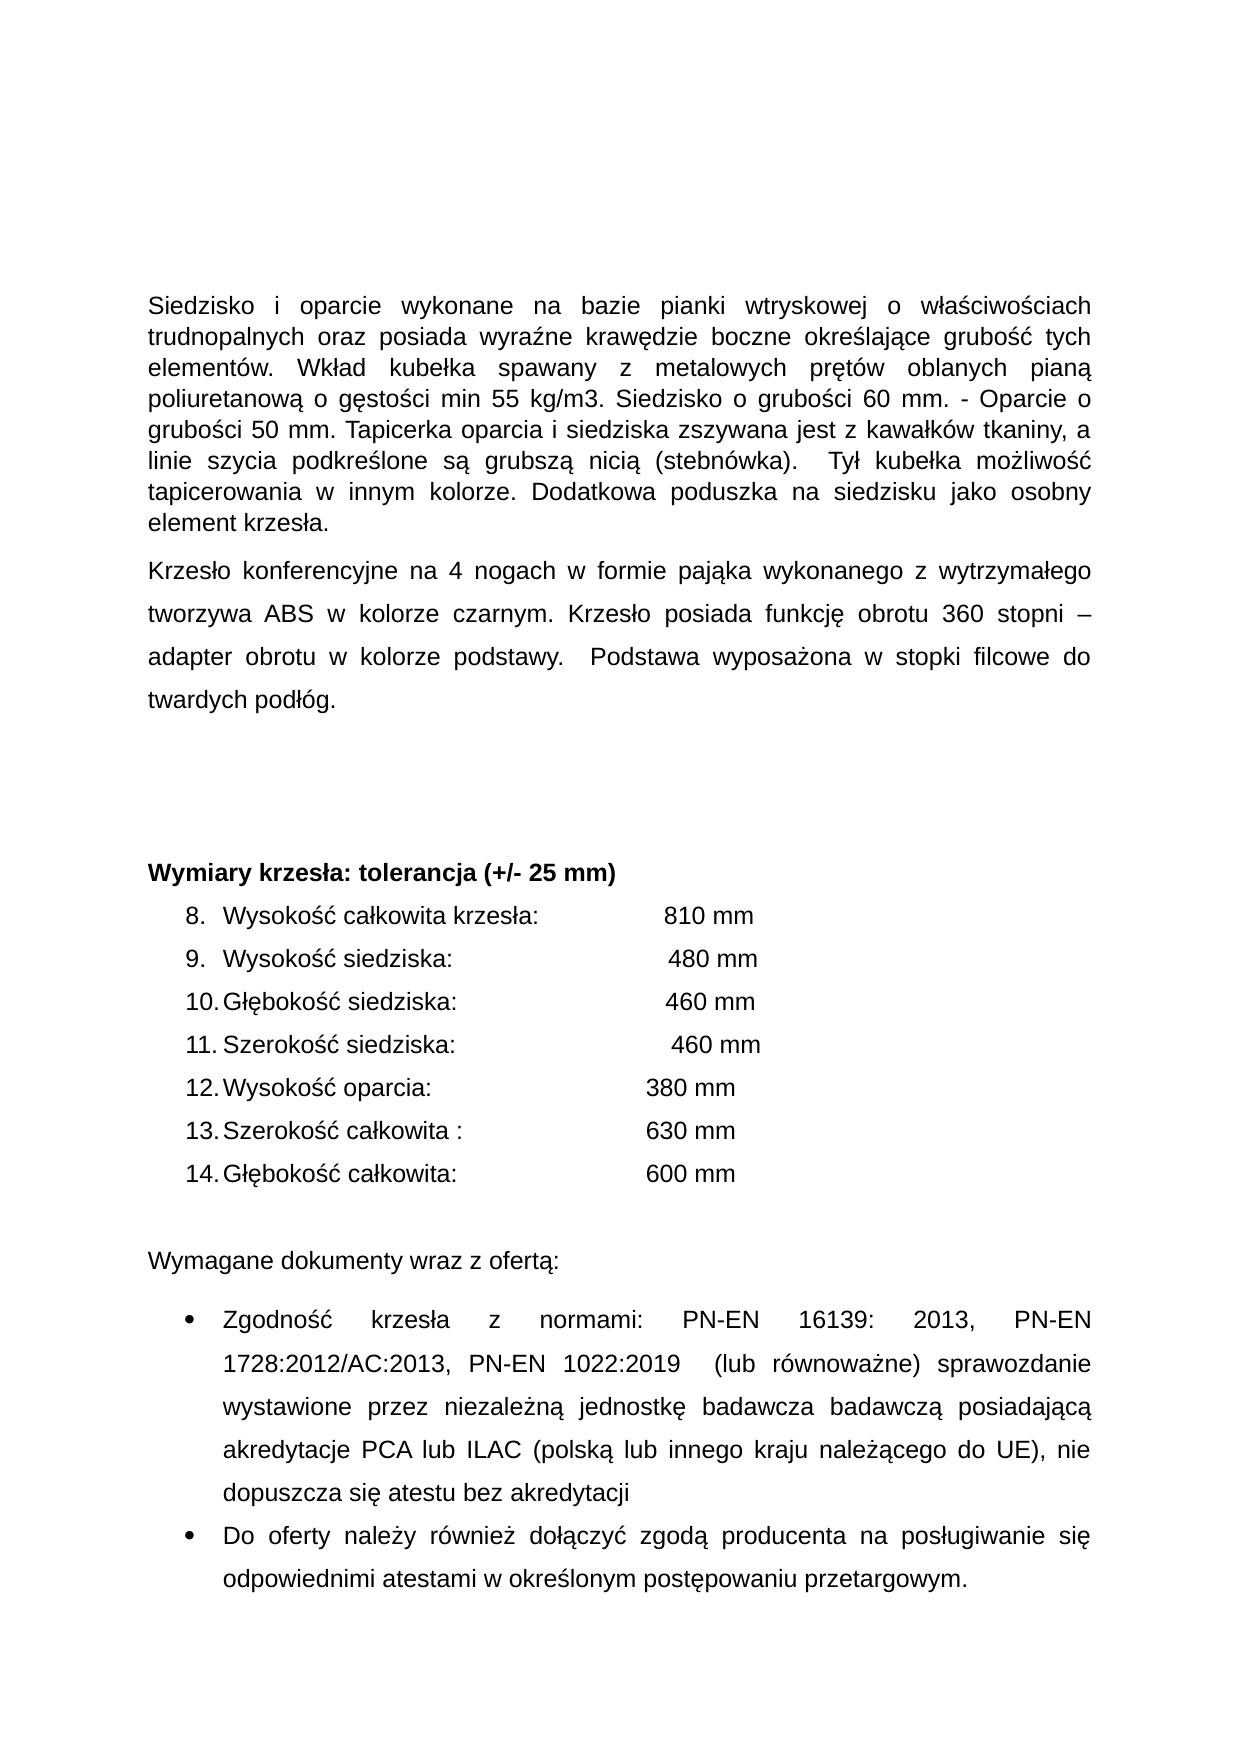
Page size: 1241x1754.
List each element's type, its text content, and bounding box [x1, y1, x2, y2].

list Szerokość całkowita : 630 mm [185, 1116, 1093, 1145]
list Wysokość całkowita krzesła: 810 mm [185, 901, 1093, 929]
text Krzesło konferencyjne na 4 nogach w formie pająka wykonanego z wytrzymałego tworzywa ABS w kolorze czarnym. Krzesło posiada funkcję obrotu 360 stopni – adapter obrotu w kolorze podstawy. Podstawa wyposażona w stopki filcowe do twardych podłóg. [148, 556, 1093, 714]
list Wysokość oparcia: 380 mm [185, 1073, 1093, 1102]
text Siedzisko i oparcie wykonane na bazie pianki wtryskowej o właściwościach trudnopalnych oraz posiada wyraźne krawędzie boczne określające grubość tych elementów. Wkład kubełka spawany z metalowych prętów oblanych pianą poliuretanową o gęstości min 55 kg/m3. Siedzisko o grubości 60 mm. - Oparcie o grubości 50 mm. Tapicerka oparcia i siedziska zszywana jest z kawałków tkaniny, a linie szycia podkreślone są grubszą nicią (stebnówka). Tył kubełka możliwość tapicerowania w innym kolorze. Dodatkowa poduszka na siedzisku jako osobny element krzesła. [148, 291, 1093, 537]
list Do oferty należy również dołączyć zgodą producenta na posługiwanie się odpowiednimi atestami w określonym postępowaniu przetargowym. [185, 1521, 1093, 1593]
list Głębokość całkowita: 600 mm [185, 1159, 1093, 1188]
list Zgodność krzesła z normami: PN-EN 16139: 2013, PN-EN 1728:2012/AC:2013, PN-EN 1022:2019 (lub równoważne) sprawozdanie wystawione przez niezależną jednostkę badawcza badawczą posiadającą akredytacje PCA lub ILAC (polską lub innego kraju należącego do UE), nie dopuszcza się atestu bez akredytacji [185, 1306, 1093, 1507]
text Wymagane dokumenty wraz z ofertą: [148, 1246, 1093, 1274]
list Wysokość siedziska: 480 mm [185, 944, 1093, 973]
text Wymiary krzesła: tolerancja (+/- 25 mm) [148, 858, 1093, 886]
list Szerokość siedziska: 460 mm [185, 1030, 1093, 1059]
list Głębokość siedziska: 460 mm [185, 987, 1093, 1016]
